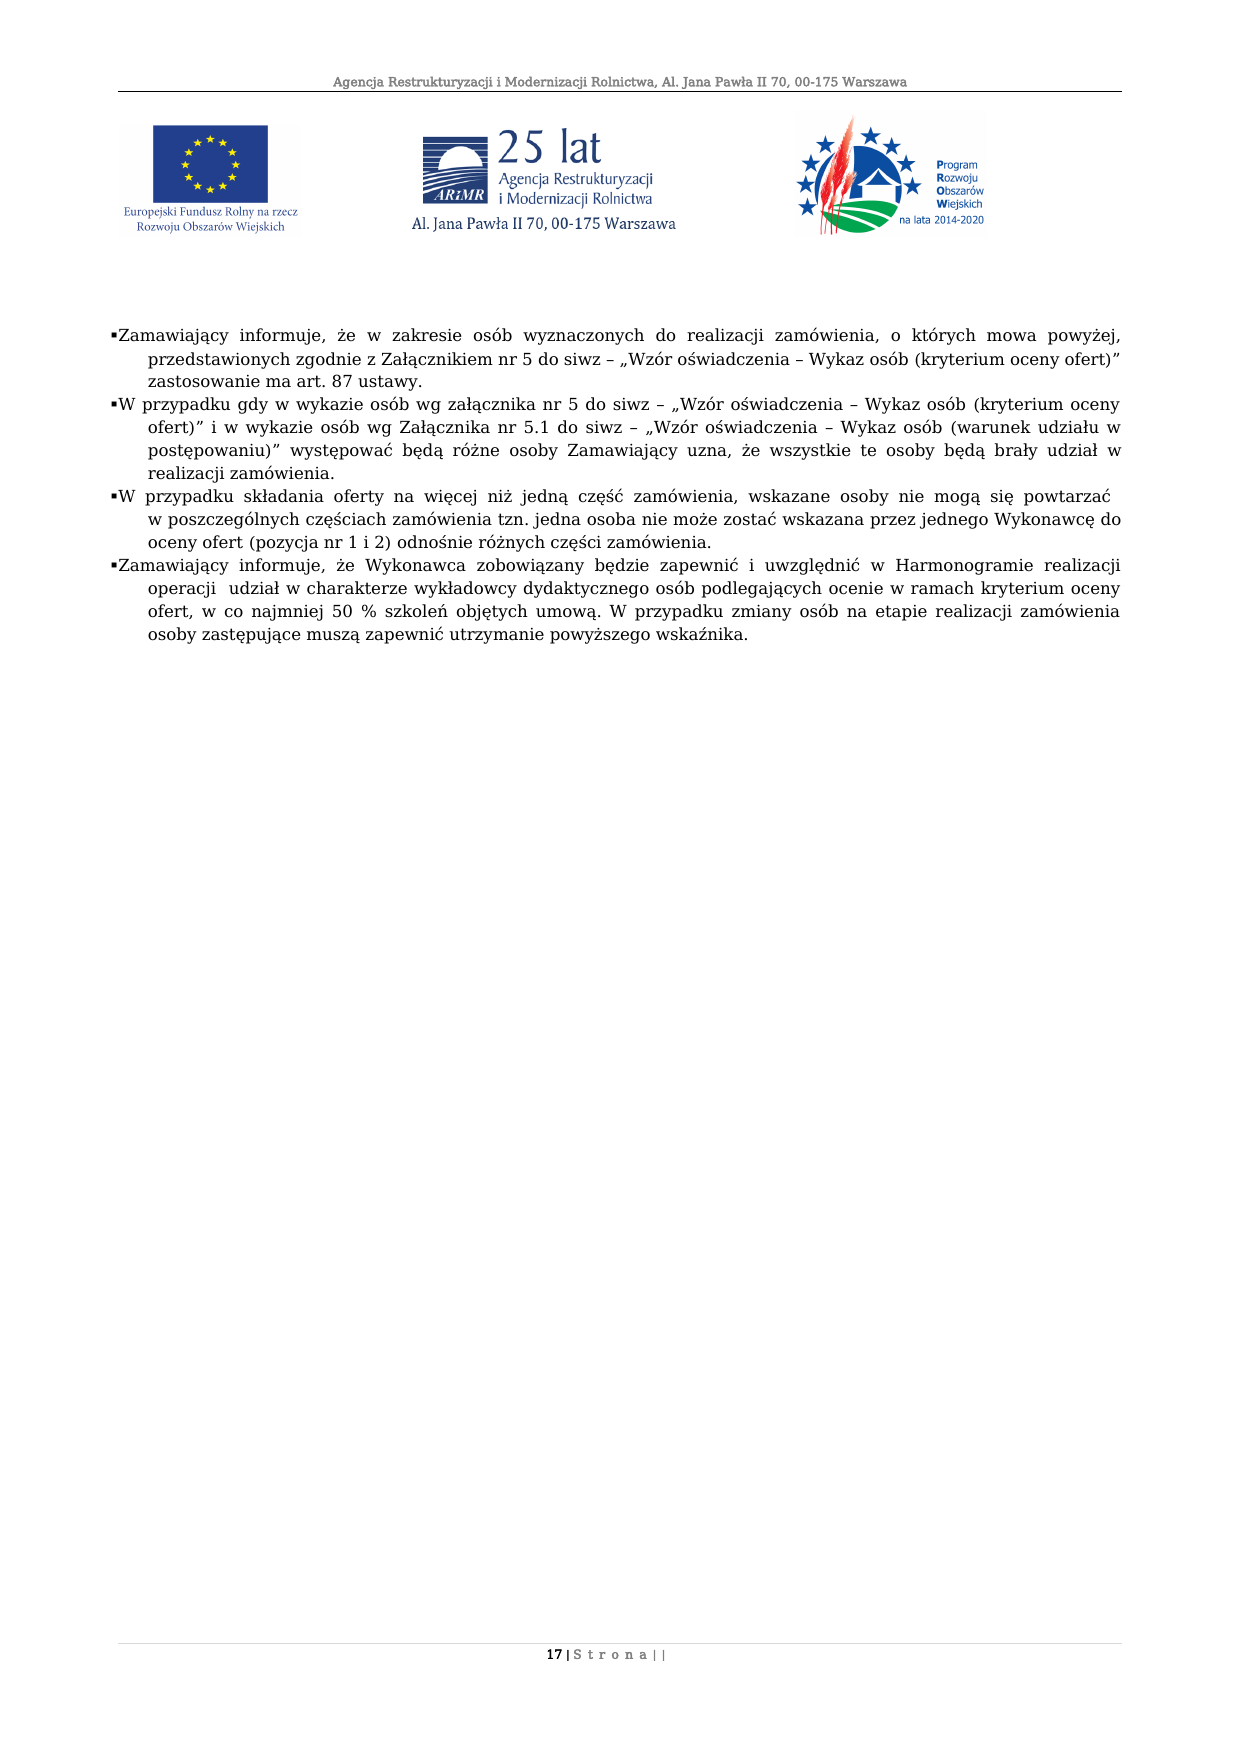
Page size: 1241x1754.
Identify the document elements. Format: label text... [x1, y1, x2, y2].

picture [404, 120, 686, 238]
list Zamawiający informuje, że Wykonawca zobowiązany będzie zapewnić i uwzględnić w Harmonogramie realizacji operacji udział w charakterze wykładowcy dydaktycznego osób podlegających ocenie w ramach kryterium oceny ofert, w co najmniej 50 % szkoleń objętych umową. W przypadku zmiany osób na etapie realizacji zamówienia osoby zastępujące muszą zapewnić utrzymanie powyższego wskaźnika. [110, 555, 1122, 644]
list Zamawiający informuje, że w zakresie osób wyznaczonych do realizacji zamówienia, o których mowa powyżej, przedstawionych zgodnie z Załącznikiem nr 5 do siwz – „Wzór oświadczenia – Wykaz osób (kryterium oceny ofert)” zastosowanie ma art. 87 ustawy. [110, 325, 1122, 391]
list W przypadku gdy w wykazie osób wg załącznika nr 5 do siwz – „Wzór oświadczenia – Wykaz osób (kryterium oceny ofert)” i w wykazie osób wg Załącznika nr 5.1 do siwz – „Wzór oświadczenia – Wykaz osób (warunek udziału w postępowaniu)” występować będą różne osoby Zamawiający uzna, że wszystkie te osoby będą brały udział w realizacji zamówienia. [110, 394, 1122, 483]
list W przypadku składania oferty na więcej niż jedną część zamówienia, wskazane osoby nie mogą się powtarzać w poszczególnych częściach zamówienia tzn. jedna osoba nie może zostać wskazana przez jednego Wykonawcę do oceny ofert (pozycja nr 1 i 2) odnośnie różnych części zamówienia. [110, 486, 1122, 552]
